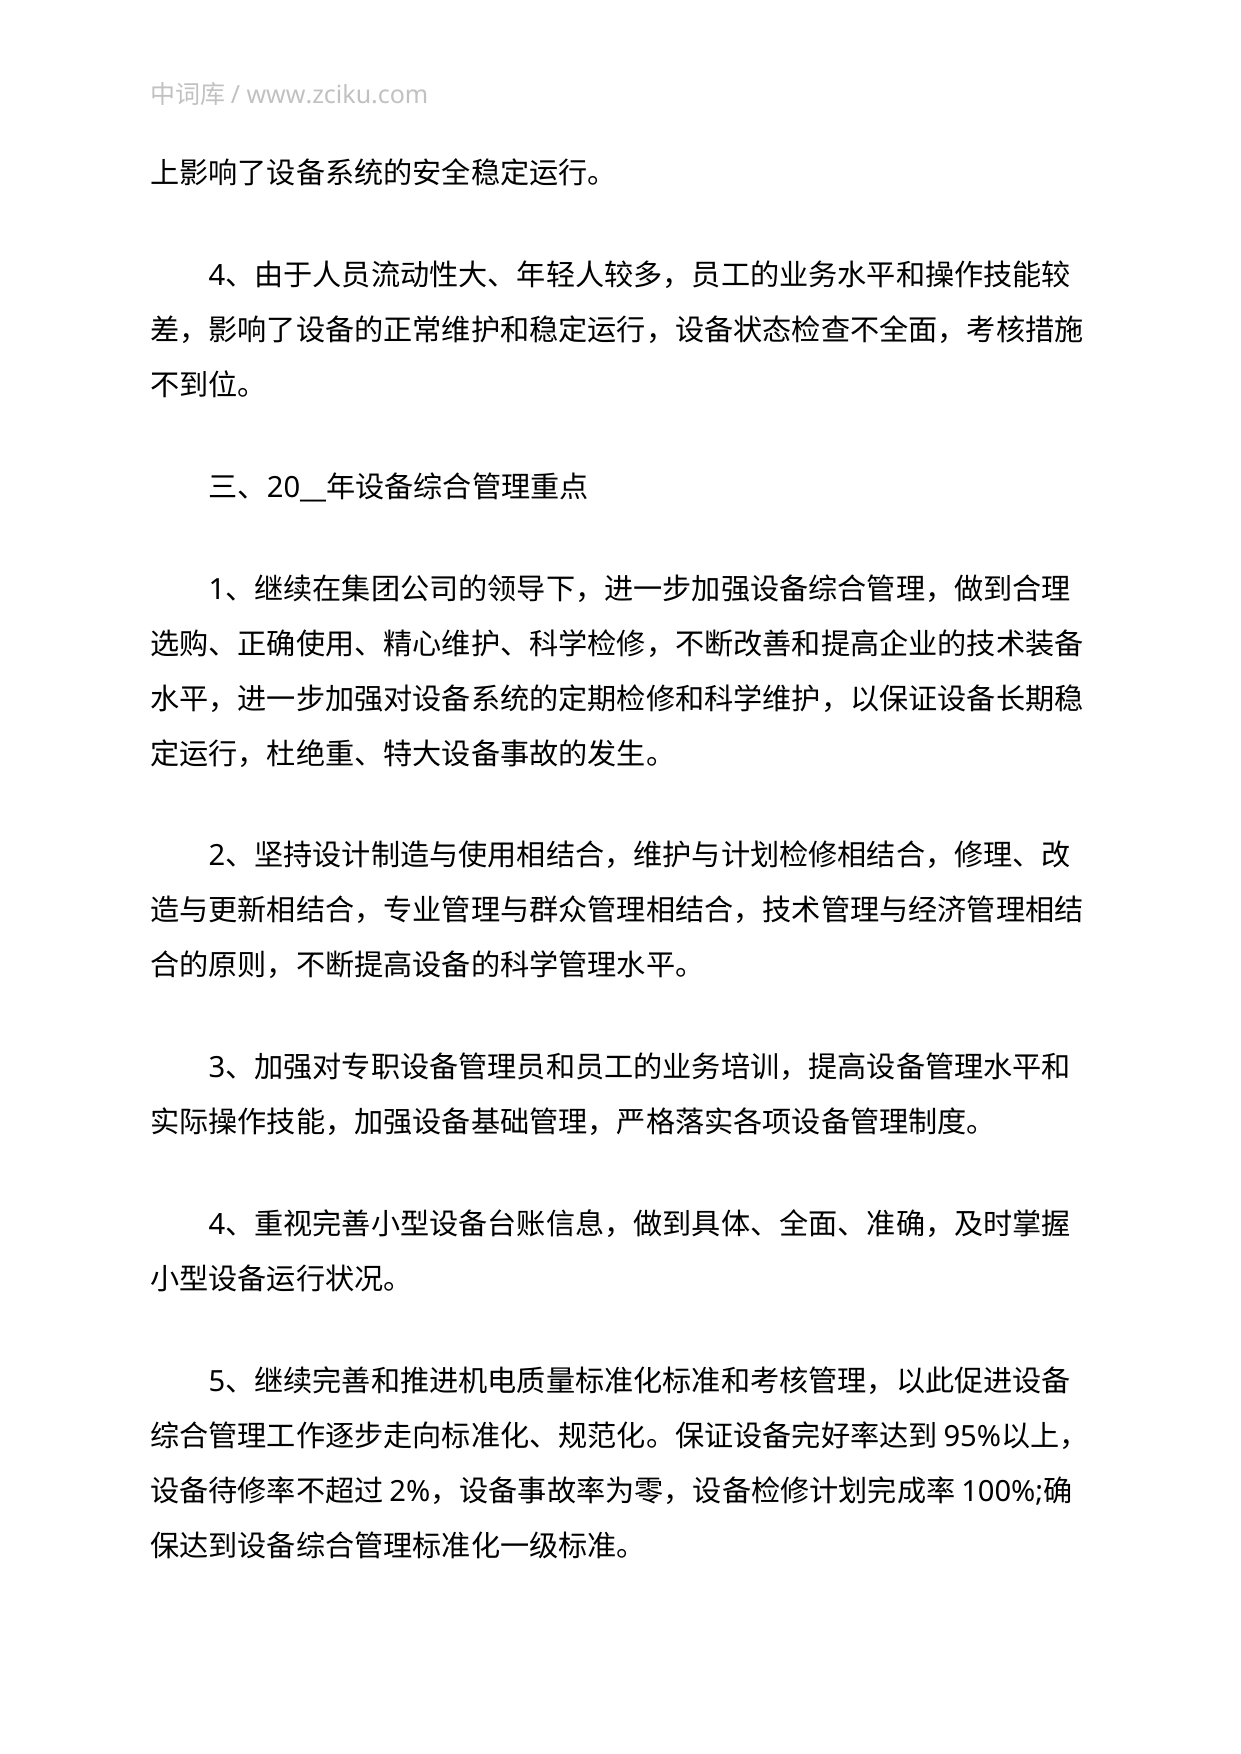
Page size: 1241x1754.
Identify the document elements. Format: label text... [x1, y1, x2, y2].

text 5、继续完善和推进机电质量标准化标准和考核管理，以此促进设备综合管理工作逐步走向标准化、规范化。保证设备完好率达到95%以上，设备待修率不超过2%，设备事故率为零，设备检修计划完成率100%;确保达到设备综合管理标准化一级标准。 [150, 1357, 1090, 1564]
text 4、由于人员流动性大、年轻人较多，员工的业务水平和操作技能较差，影响了设备的正常维护和稳定运行，设备状态检查不全面，考核措施不到位。 [150, 252, 1090, 404]
text 1、继续在集团公司的领导下，进一步加强设备综合管理，做到合理选购、正确使用、精心维护、科学检修，不断改善和提高企业的技术装备水平，进一步加强对设备系统的定期检修和科学维护，以保证设备长期稳定运行，杜绝重、特大设备事故的发生。 [150, 565, 1090, 772]
text 三、20__年设备综合管理重点 [150, 463, 1090, 506]
text 4、重视完善小型设备台账信息，做到具体、全面、准确，及时掌握小型设备运行状况。 [150, 1200, 1090, 1298]
text 2、坚持设计制造与使用相结合，维护与计划检修相结合，修理、改造与更新相结合，专业管理与群众管理相结合，技术管理与经济管理相结合的原则，不断提高设备的科学管理水平。 [150, 832, 1090, 984]
text 3、加强对专职设备管理员和员工的业务培训，提高设备管理水平和实际操作技能，加强设备基础管理，严格落实各项设备管理制度。 [150, 1044, 1090, 1141]
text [150, 150, 1090, 192]
